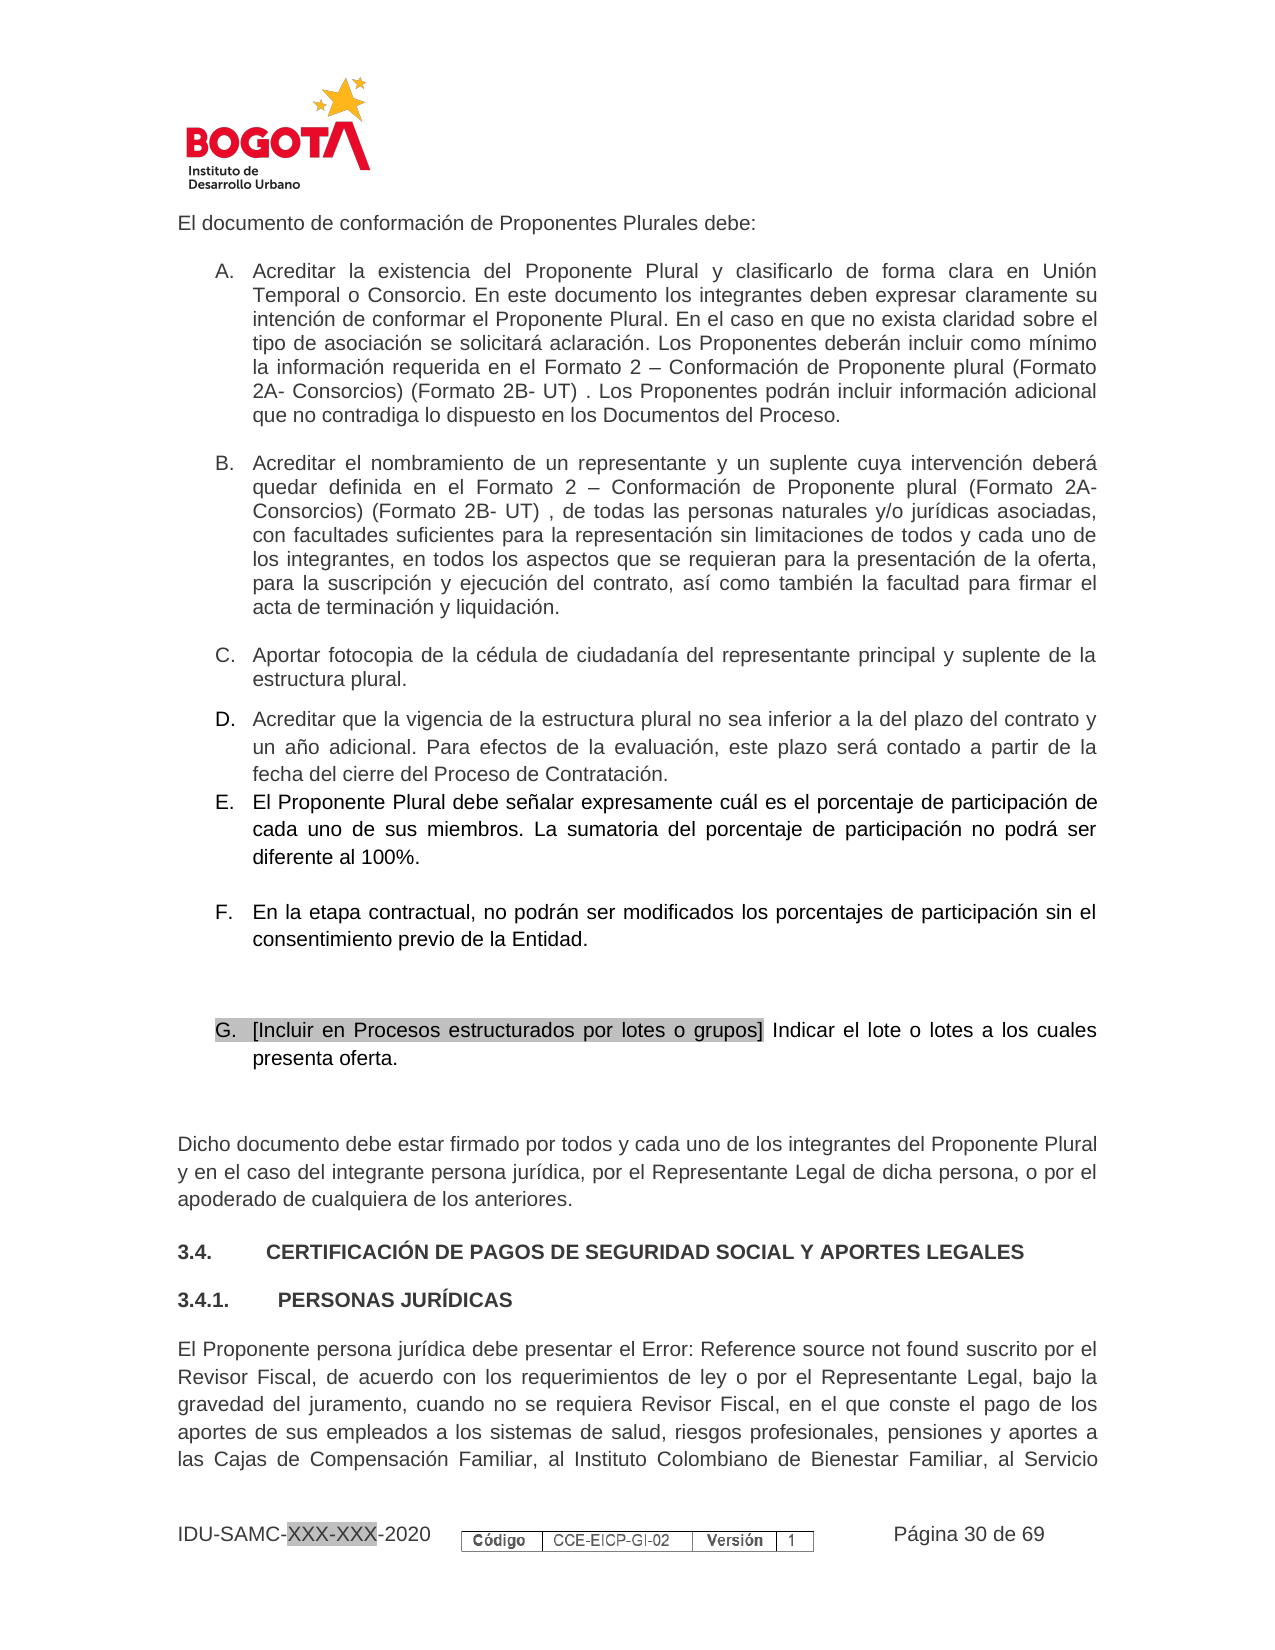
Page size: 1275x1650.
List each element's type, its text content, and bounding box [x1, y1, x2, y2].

list Aportar fotocopia de la cédula de ciudadanía del representante principal y suplente de la estructura plural. [215, 643, 1098, 691]
list El Proponente Plural debe señalar expresamente cuál es el porcentaje de participación de cada uno de sus miembros. La sumatoria del porcentaje de participación no podrá ser diferente al 100%. [215, 790, 1098, 869]
list [Incluir en Procesos estructurados por lotes o grupos] Indicar el lote o lotes a los cuales presenta oferta. [215, 1018, 1098, 1069]
text El documento de conformación de Proponentes Plurales debe: [177, 210, 1098, 234]
text Dicho documento debe estar firmado por todos y cada uno de los integrantes del Proponente Plural y en el caso del integrante persona jurídica, por el Representante Legal de dicha persona, o por el apoderado de cualquiera de los anteriores. [177, 1132, 1098, 1211]
text CERTIFICACIÓN DE PAGOS DE SEGURIDAD SOCIAL Y APORTES LEGALES [177, 1240, 1098, 1264]
list Acreditar que la vigencia de la estructura plural no sea inferior a la del plazo del contrato y un año adicional. Para efectos de la evaluación, este plazo será contado a partir de la fecha del cierre del Proceso de Contratación. [215, 707, 1098, 786]
picture [458, 1528, 817, 1556]
list PERSONAS JURÍDICAS [177, 1288, 1098, 1312]
list Acreditar la existencia del Proponente Plural y clasificarlo de forma clara en Unión Temporal o Consorcio. En este documento los integrantes deben expresar claramente su intención de conformar el Proponente Plural. En el caso en que no exista claridad sobre el tipo de asociación se solicitará aclaración. Los Proponentes deberán incluir como mínimo la información requerida en el Formato 2 – Conformación de Proponente plural (Formato 2A- Consorcios) (Formato 2B- UT) . Los Proponentes podrán incluir información adicional que no contradiga lo dispuesto en los Documentos del Proceso. [215, 259, 1098, 427]
list Acreditar el nombramiento de un representante y un suplente cuya intervención deberá quedar definida en el Formato 2 – Conformación de Proponente plural (Formato 2A- Consorcios) (Formato 2B- UT) , de todas las personas naturales y/o jurídicas asociadas, con facultades suficientes para la representación sin limitaciones de todos y cada uno de los integrantes, en todos los aspectos que se requieran para la presentación de la oferta, para la suscripción y ejecución del contrato, así como también la facultad para firmar el acta de terminación y liquidación. [215, 451, 1098, 619]
picture [177, 73, 373, 192]
list En la etapa contractual, no podrán ser modificados los porcentajes de participación sin el consentimiento previo de la Entidad. [215, 900, 1098, 951]
